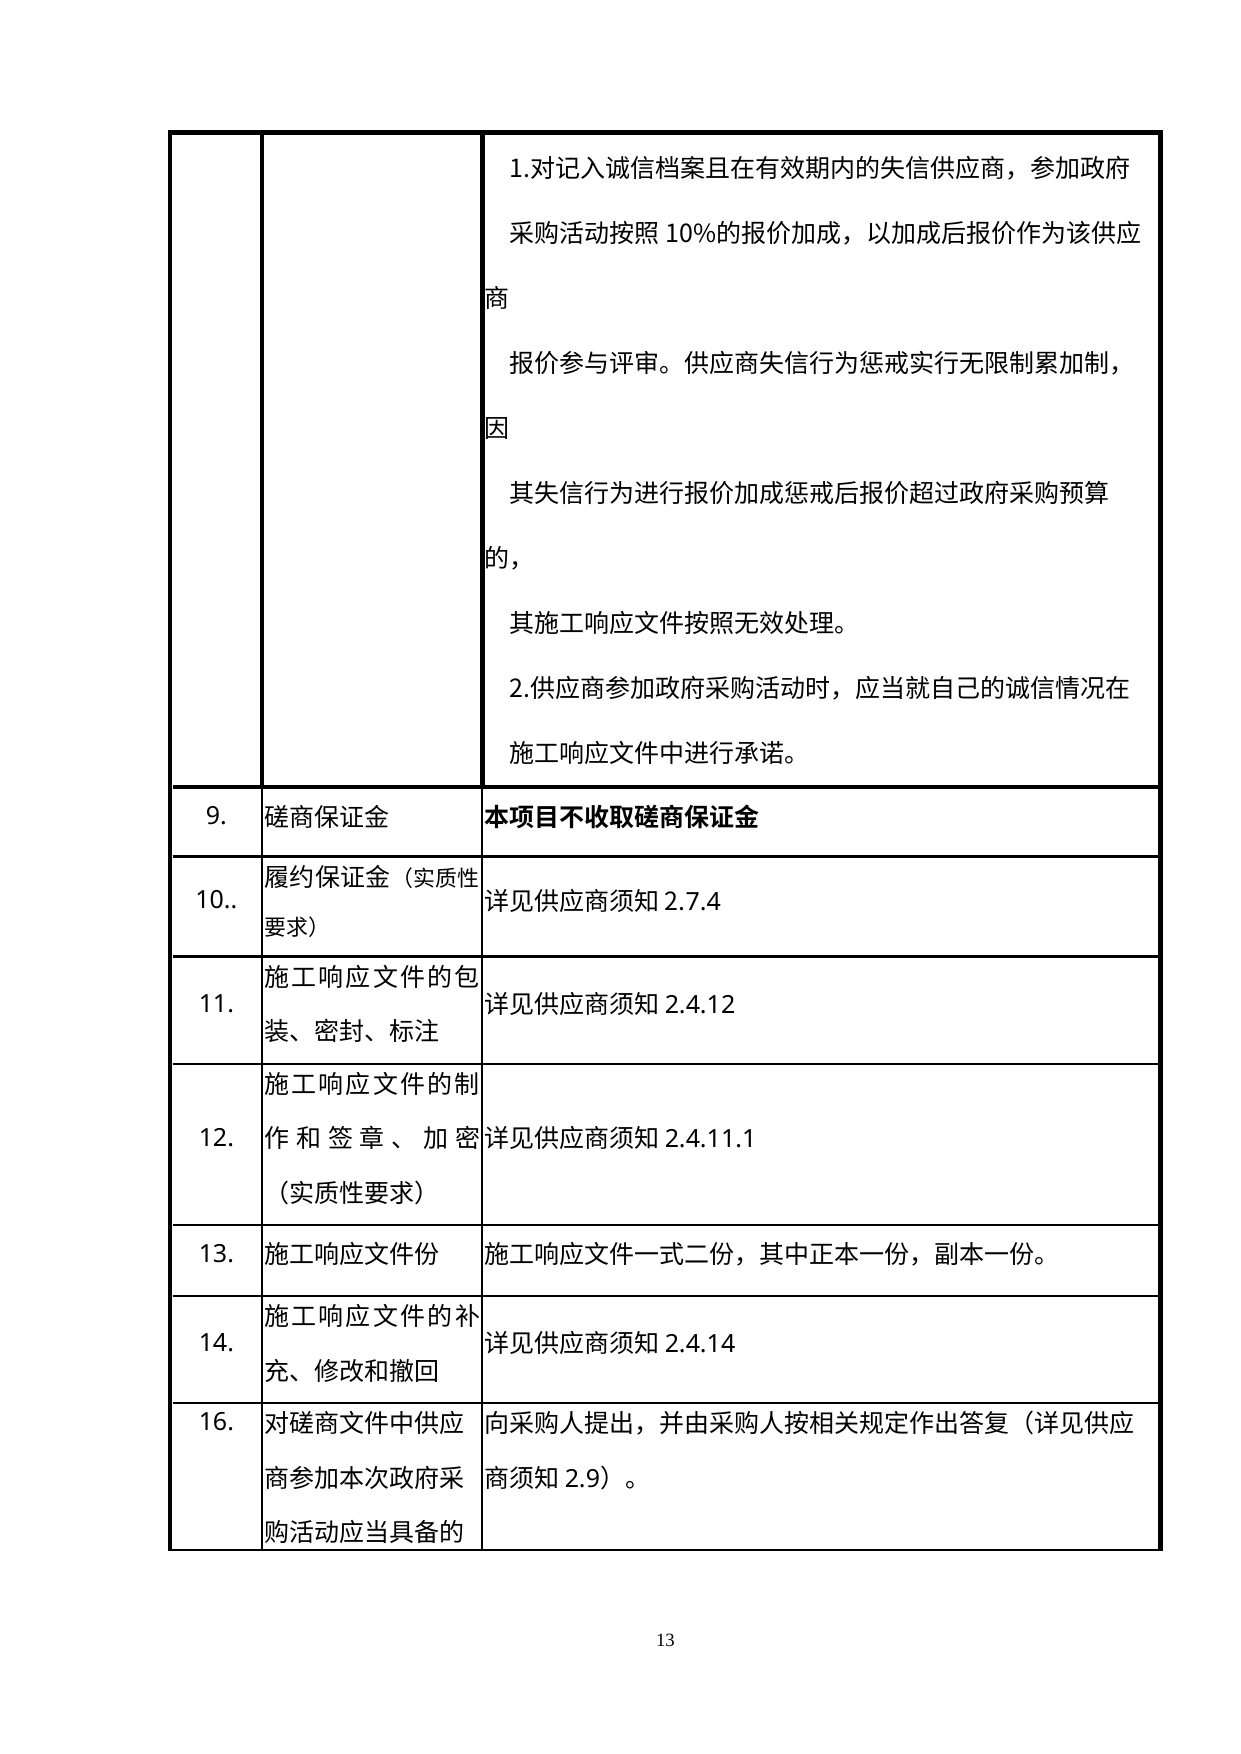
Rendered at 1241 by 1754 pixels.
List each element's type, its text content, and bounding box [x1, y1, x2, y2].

table_cell 施工响应文件的补充、修改和撤回 [263, 1297, 481, 1402]
table_cell 磋商保证金 [263, 789, 481, 855]
table_cell 详见供应商须知2.7.4 [483, 858, 1158, 955]
table_cell 11. [172, 956, 261, 1062]
table_cell 本项目不收取磋商保证金 [483, 789, 1158, 855]
table_cell 施工响应文件的制作和签章、加密（实质性要求） [263, 1065, 481, 1224]
table_cell 详见供应商须知2.4.14 [483, 1297, 1158, 1402]
table_cell 详见供应商须知2.4.11.1 [483, 1065, 1158, 1224]
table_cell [483, 1404, 1158, 1549]
table_cell 8. [172, 135, 260, 784]
table_cell 10.. [172, 856, 261, 955]
table_cell 9. [172, 786, 261, 855]
table_cell 施工响应文件一式二份，其中正本一份，副本一份。 [483, 1226, 1158, 1294]
table_cell 施工响应文件份 [263, 1226, 481, 1294]
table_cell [485, 135, 1158, 784]
table_cell 16. [172, 1403, 261, 1549]
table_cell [263, 1404, 481, 1549]
table_cell 施工响应文件的包装、密封、标注 [263, 958, 481, 1062]
table_cell 14. [172, 1296, 261, 1402]
table_cell 12. [172, 1064, 261, 1224]
table_cell 详见供应商须知2.4.12 [483, 958, 1158, 1062]
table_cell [264, 135, 480, 784]
table_cell 履约保证金（实质性要求） [263, 858, 481, 955]
table_cell 13. [172, 1225, 261, 1294]
